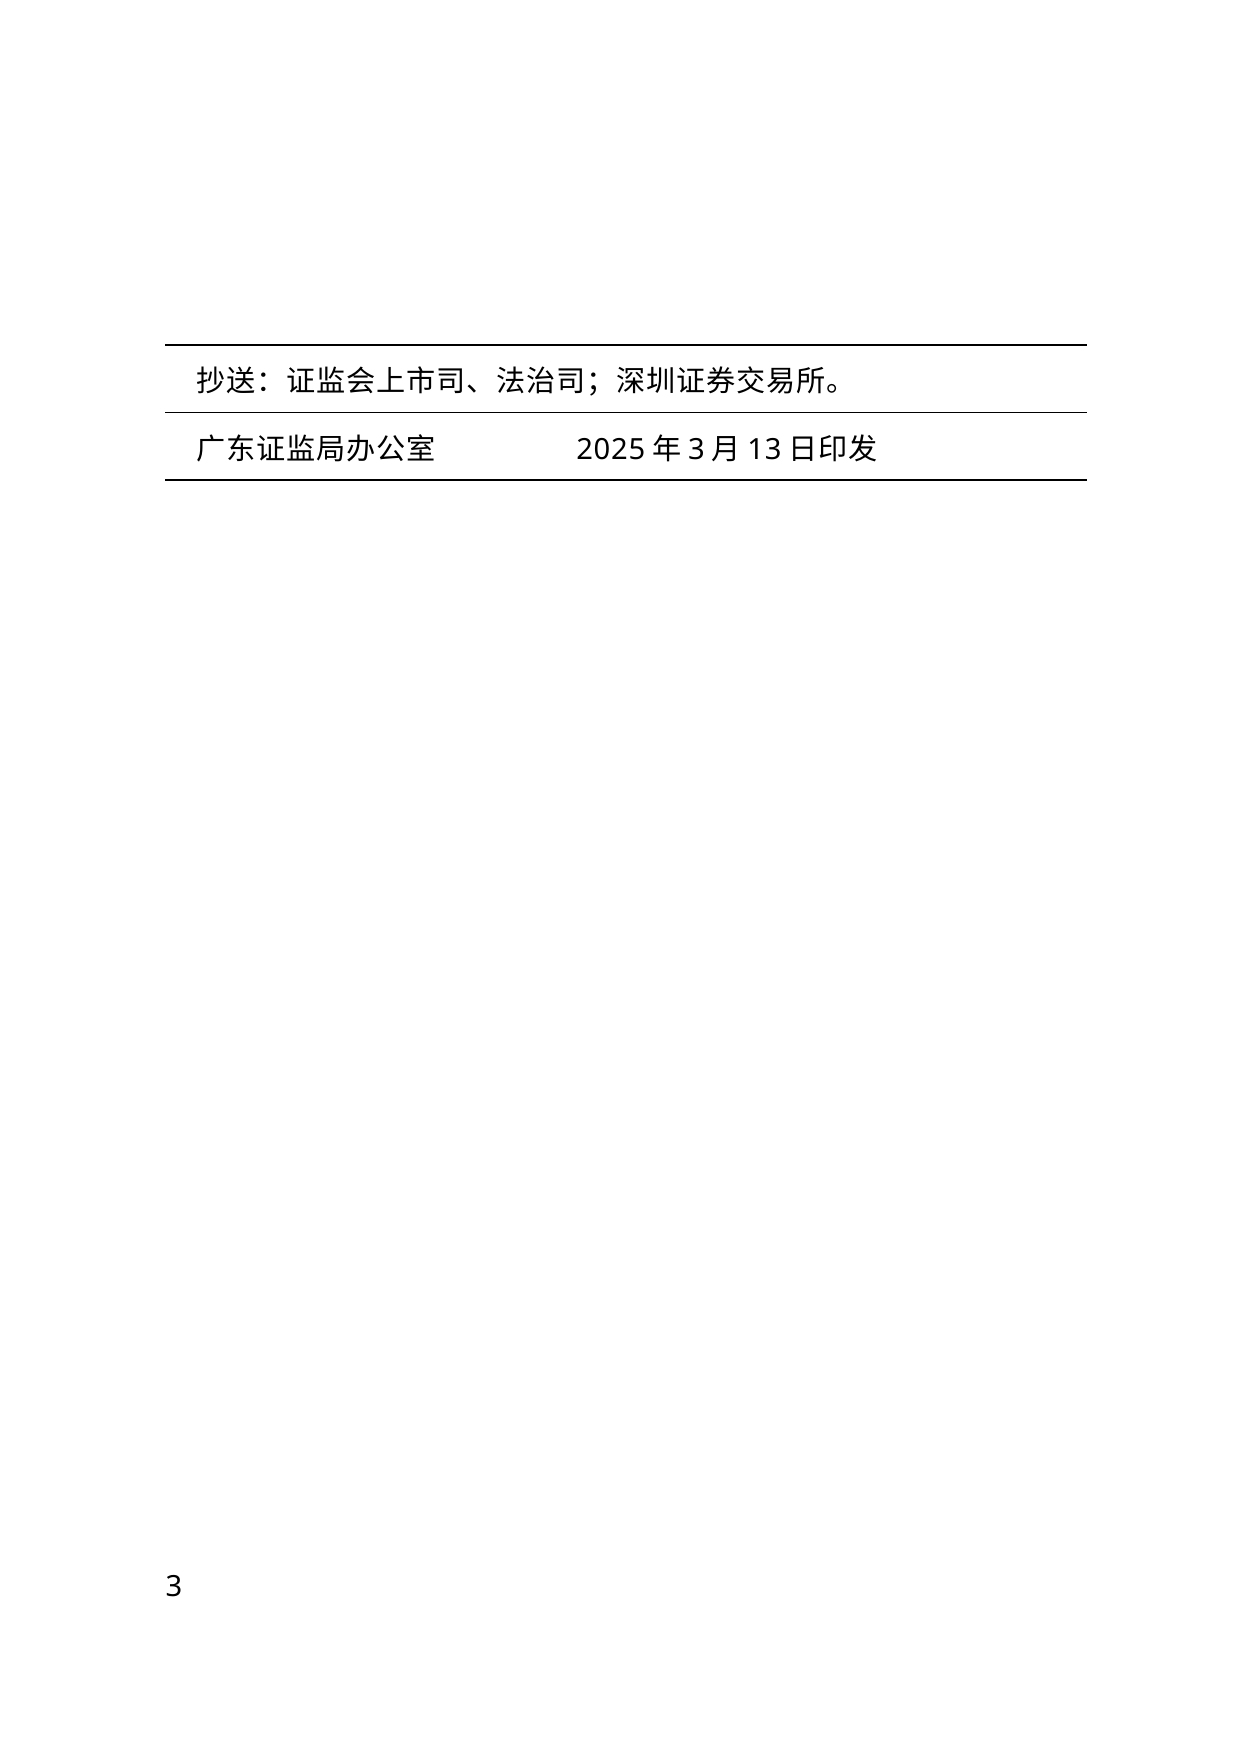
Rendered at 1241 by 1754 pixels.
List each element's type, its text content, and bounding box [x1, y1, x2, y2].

text 广东证监局办公室 2025年3月13日印发 [165, 413, 1087, 468]
text 抄送：证监会上市司、法治司；深圳证券交易所。 [165, 346, 1087, 400]
